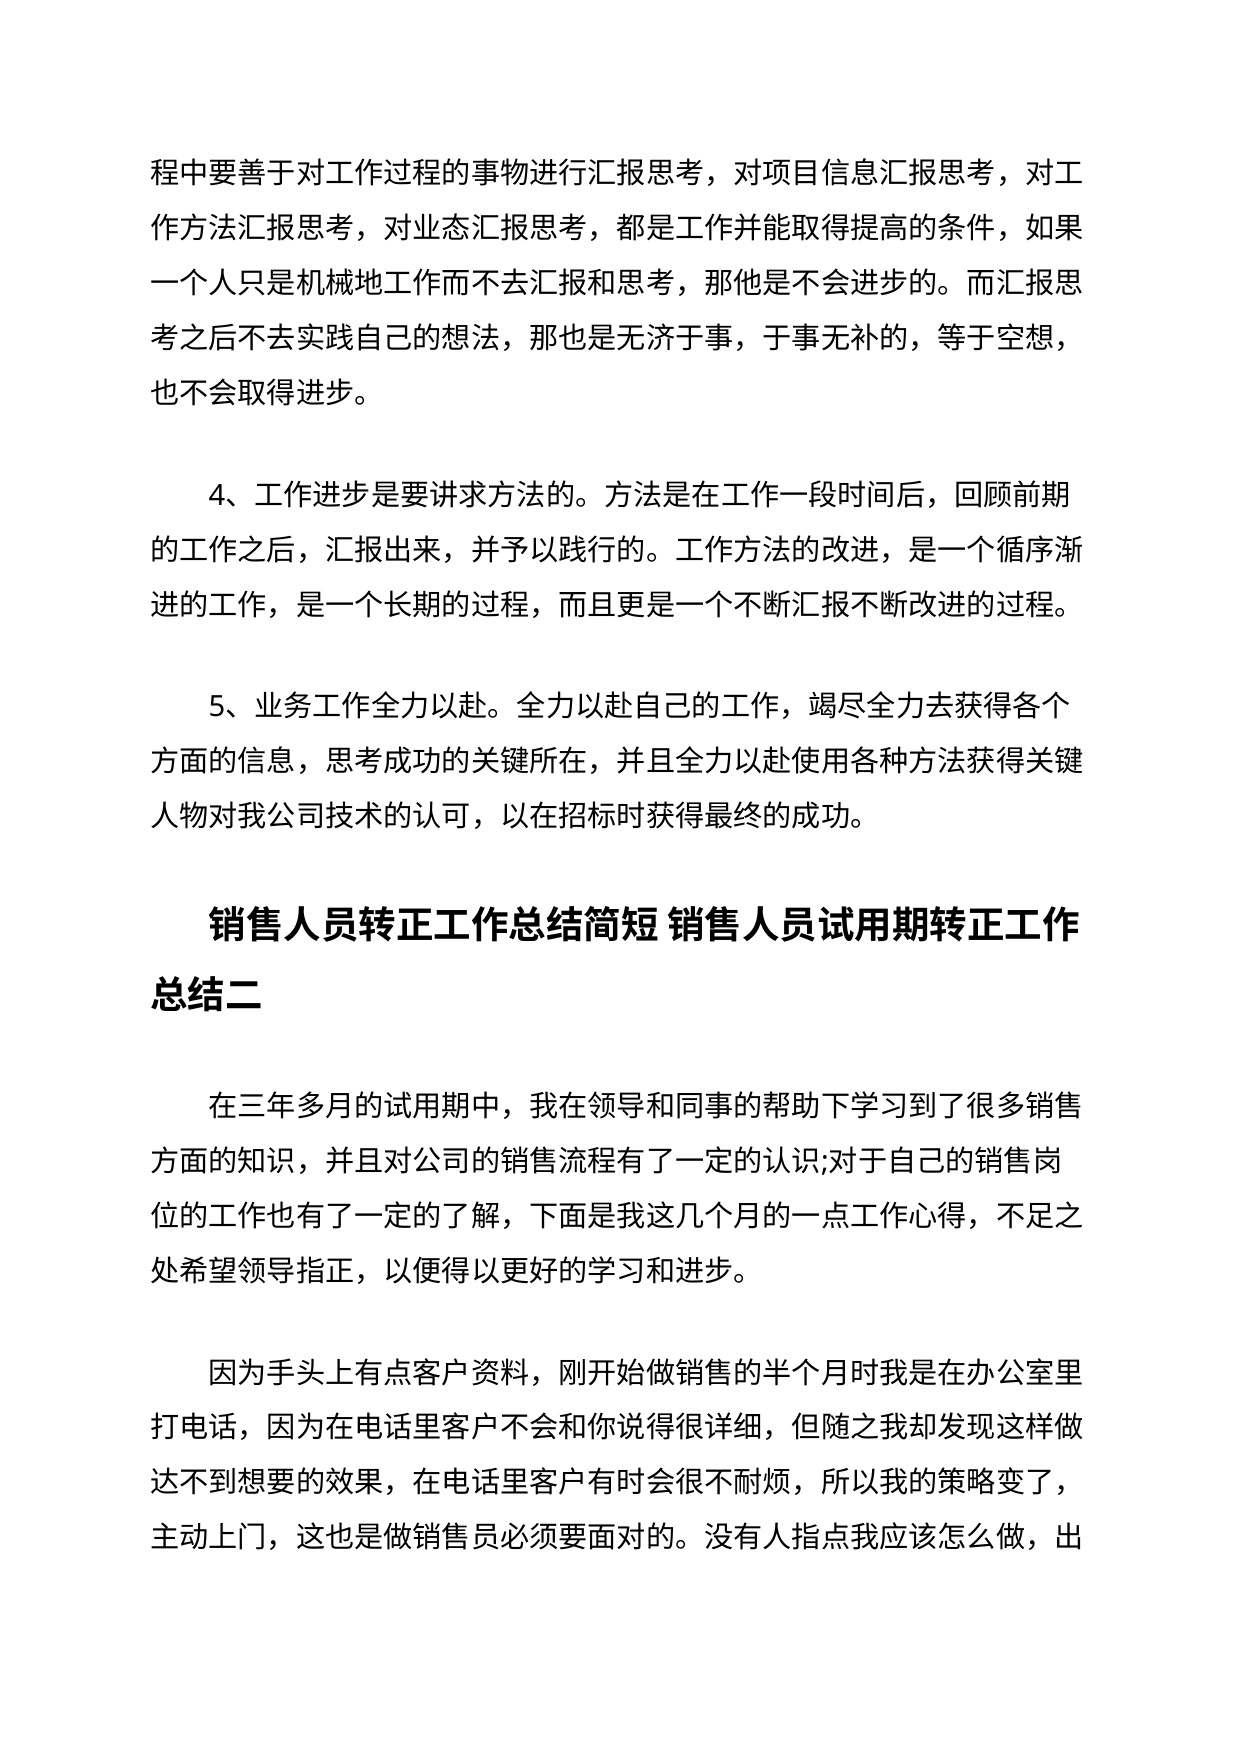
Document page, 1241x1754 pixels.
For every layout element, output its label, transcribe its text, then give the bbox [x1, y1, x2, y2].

text 在三年多月的试用期中，我在领导和同事的帮助下学习到了很多销售方面的知识，并且对公司的销售流程有了一定的认识;对于自己的销售岗位的工作也有了一定的了解，下面是我这几个月的一点工作心得，不足之处希望领导指正，以便得以更好的学习和进步。 [150, 1083, 1090, 1290]
text 销售人员转正工作总结简短 销售人员试用期转正工作总结二 [150, 895, 1090, 1019]
text 5、业务工作全力以赴。全力以赴自己的工作，竭尽全力去获得各个方面的信息，思考成功的关键所在，并且全力以赴使用各种方法获得关键人物对我公司技术的认可，以在招标时获得最终的成功。 [150, 683, 1090, 835]
text 4、工作进步是要讲求方法的。方法是在工作一段时间后，回顾前期的工作之后，汇报出来，并予以践行的。工作方法的改进，是一个循序渐进的工作，是一个长期的过程，而且更是一个不断汇报不断改进的过程。 [150, 471, 1090, 623]
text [150, 1349, 1090, 1556]
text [150, 150, 1090, 412]
